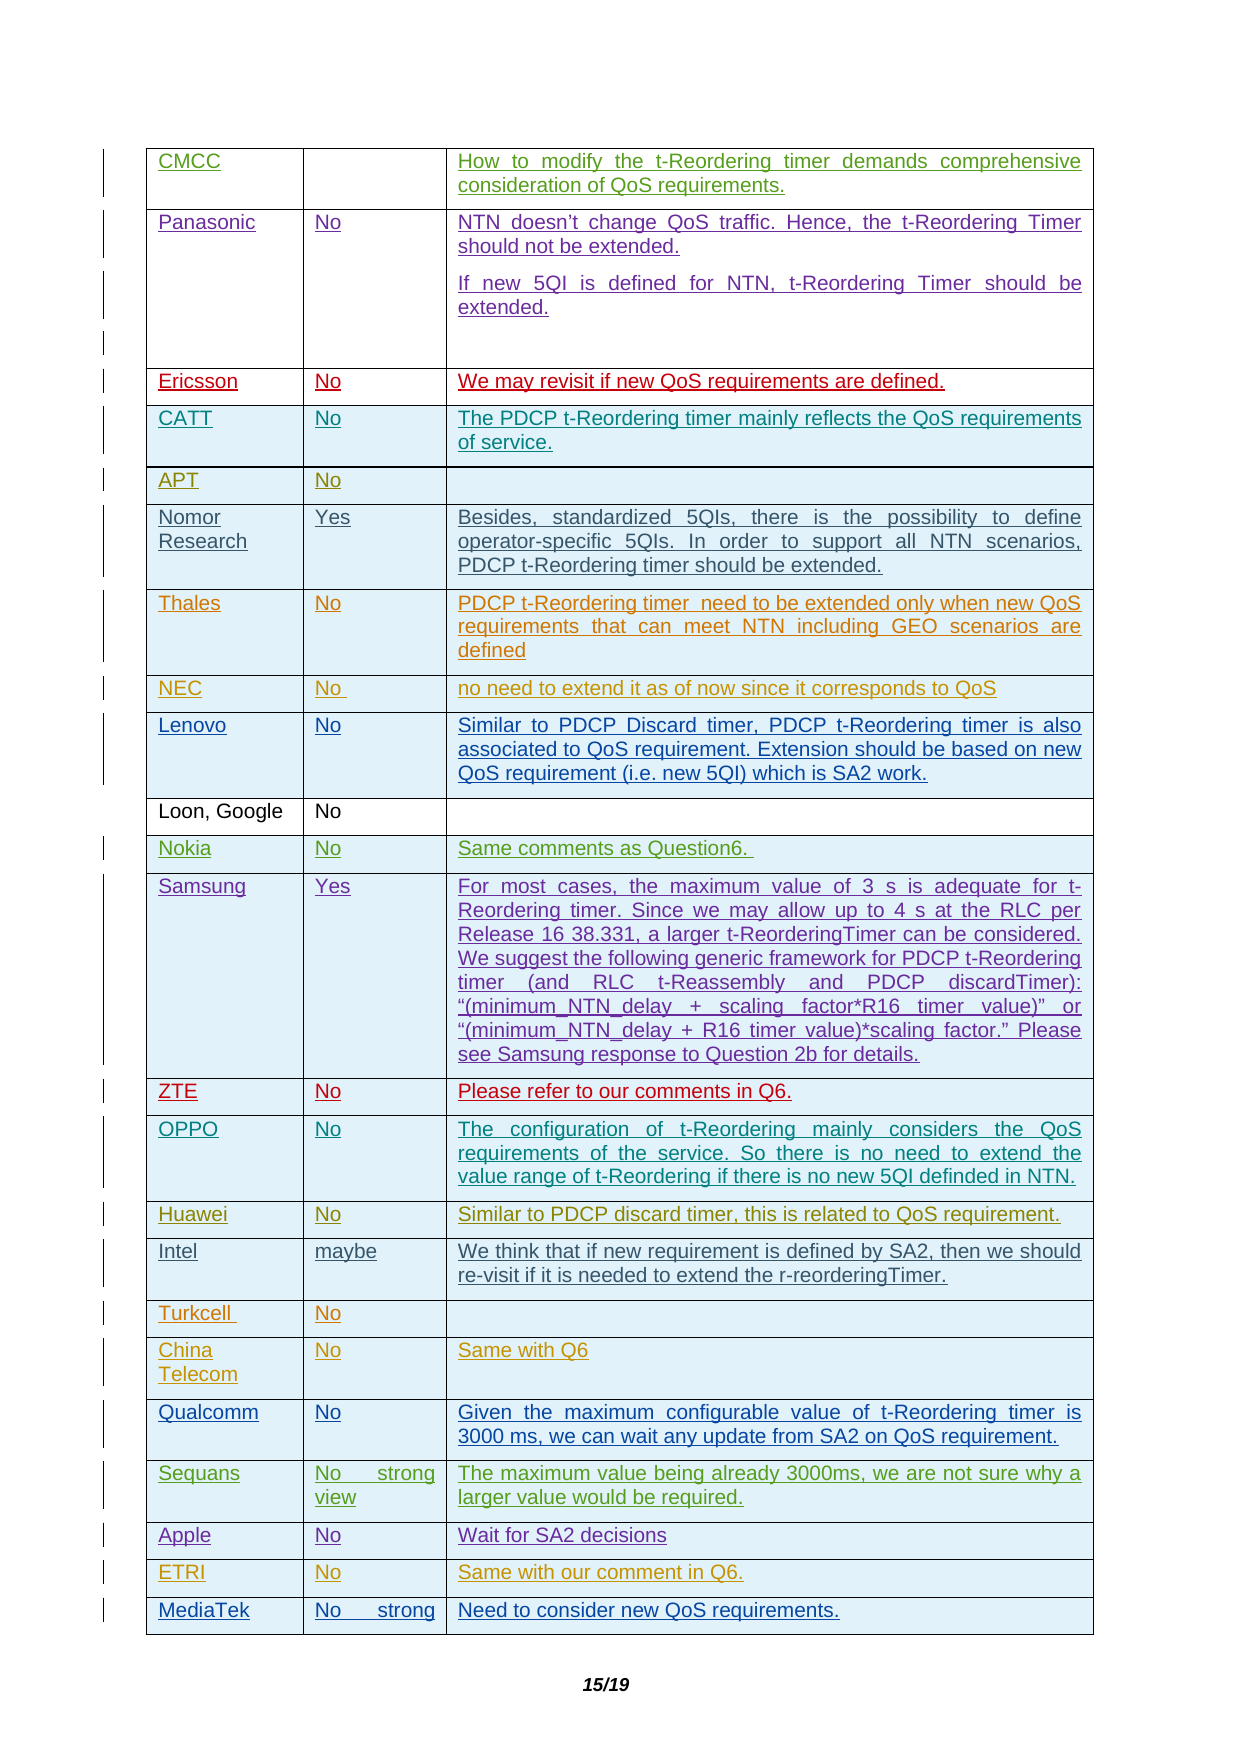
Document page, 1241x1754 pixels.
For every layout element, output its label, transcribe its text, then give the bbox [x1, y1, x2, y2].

table_cell [147, 149, 303, 209]
table_cell [147, 369, 303, 405]
table_cell [447, 210, 1093, 367]
table_cell [447, 369, 1093, 405]
table_cell [447, 799, 1093, 835]
table_cell [304, 369, 446, 405]
table_cell [304, 210, 446, 367]
table_cell [304, 149, 446, 209]
table_cell [147, 210, 303, 367]
table_cell No [304, 799, 446, 835]
table_cell [447, 149, 1093, 209]
table_cell Loon, Google [147, 799, 303, 835]
